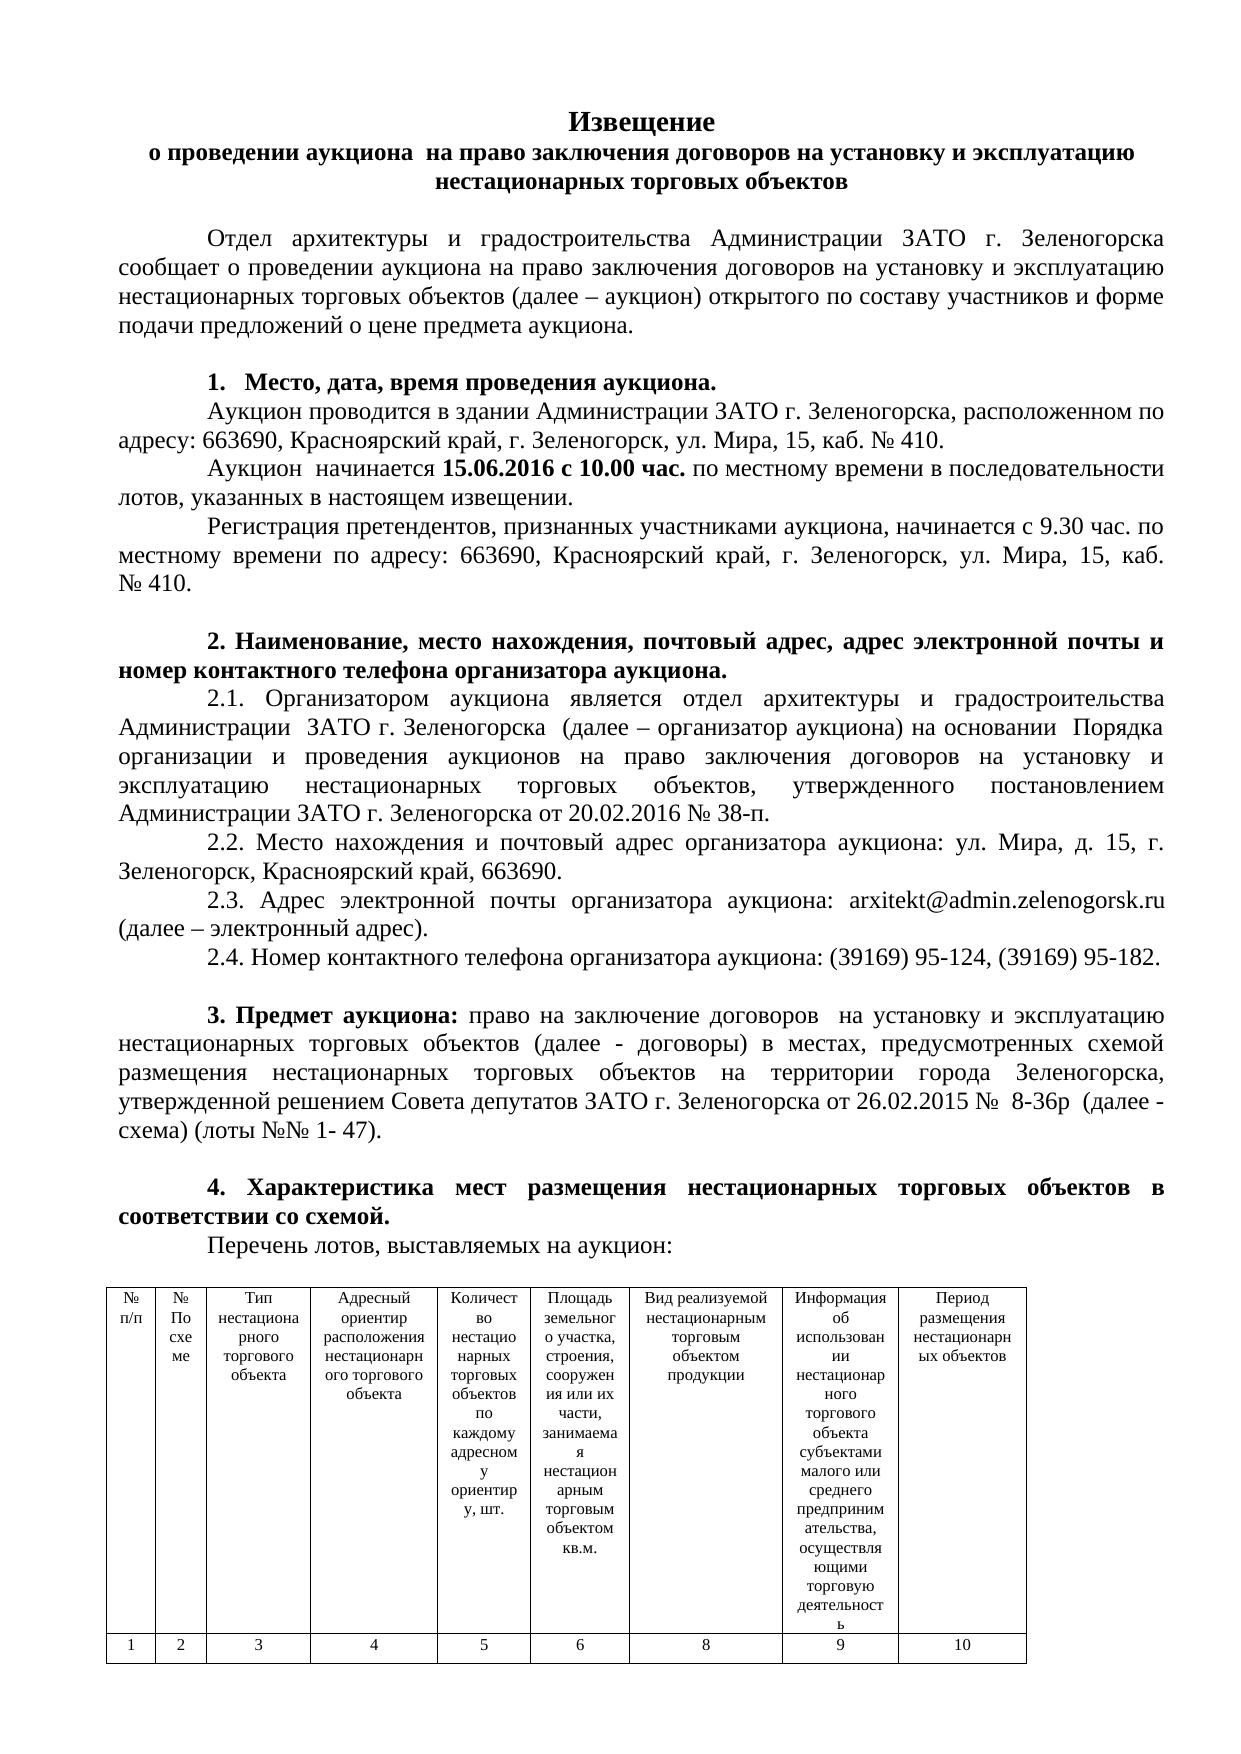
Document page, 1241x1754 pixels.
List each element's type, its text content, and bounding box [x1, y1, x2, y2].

table_cell 3 [207, 1634, 310, 1663]
text Извещение [118, 104, 1165, 137]
text Аукцион начинается 15.06.2016 с 10.00 час. по местному времени в последовательности лотов, указанных в настоящем извещении. [118, 453, 1165, 511]
text 3. Предмет аукциона: право на заключение договоров на установку и эксплуатацию нестационарных торговых объектов (далее - договоры) в местах, предусмотренных схемой размещения нестационарных торговых объектов на территории города Зеленогорска, утвержденной решением Совета депутатов ЗАТО г. Зеленогорска от 26.02.2015 № 8-36р (далее - схема) (лоты №№ 1- 47). [118, 1000, 1165, 1143]
text 2.1. Организатором аукциона является отдел архитектуры и градостроительства Администрации ЗАТО г. Зеленогорска (далее – организатор аукциона) на основании Порядка организации и проведения аукционов на право заключения договоров на установку и эксплуатацию нестационарных торговых объектов, утвержденного постановлением Администрации ЗАТО г. Зеленогорска от 20.02.2016 № 38-п. [118, 683, 1165, 827]
table_cell 8 [630, 1634, 782, 1663]
text 2.2. Место нахождения и почтовый адрес организатора аукциона: ул. Мира, д. 15, г. Зеленогорск, Красноярский край, 663690. [118, 827, 1165, 885]
text Отдел архитектуры и градостроительства Администрации ЗАТО г. Зеленогорска сообщает о проведении аукциона на право заключения договоров на установку и эксплуатацию нестационарных торговых объектов (далее – аукцион) открытого по составу участников и форме подачи предложений о цене предмета аукциона. [118, 223, 1165, 338]
text 2.3. Адрес электронной почты организатора аукциона: arxitekt@admin.zelenogorsk.ru (далее – электронный адрес). [118, 885, 1165, 942]
text Перечень лотов, выставляемых на аукцион: [118, 1230, 1165, 1258]
table_cell 4 [311, 1634, 437, 1663]
text Регистрация претендентов, признанных участниками аукциона, начинается с 9.30 час. по местному времени по адресу: 663690, Красноярский край, г. Зеленогорск, ул. Мира, 15, каб. № 410. [118, 511, 1165, 597]
table_header Тип нестационарного торгового объекта [207, 1288, 310, 1633]
text 4. Характеристика мест размещения нестационарных торговых объектов в соответствии со схемой. [118, 1172, 1165, 1230]
table_header Адресный ориентир расположения нестационарного торгового объекта [311, 1288, 437, 1633]
table_header № п/п [107, 1288, 155, 1633]
table_cell 1 [107, 1634, 155, 1663]
table_cell 2 [156, 1634, 206, 1663]
table_header Вид реализуемой нестационарным торговым объектом продукции [630, 1288, 782, 1633]
table_cell 10 [899, 1634, 1026, 1663]
table_cell 9 [783, 1634, 898, 1663]
table_header Площадь земельного участка, строения, сооружения или их части, занимаемая нестационарным торговым объектом кв.м. [531, 1288, 629, 1633]
list Место, дата, время проведения аукциона. [207, 367, 1165, 396]
table_cell 6 [531, 1634, 629, 1663]
table_header № По схеме [156, 1288, 206, 1633]
table_cell 5 [438, 1634, 530, 1663]
table_header Период размещения нестационарных объектов [899, 1288, 1026, 1633]
text 2.4. Номер контактного телефона организатора аукциона: (39169) 95-124, (39169) 95-182. [118, 942, 1165, 971]
table_header Информация об использовании нестационарного торгового объекта субъектами малого или среднего предпринимательства, осуществляющими торговую деятельность [783, 1288, 898, 1633]
text о проведении аукциона на право заключения договоров на установку и эксплуатацию нестационарных торговых объектов [118, 137, 1165, 195]
text 2. Наименование, место нахождения, почтовый адрес, адрес электронной почты и номер контактного телефона организатора аукциона. [118, 626, 1165, 683]
text Аукцион проводится в здании Администрации ЗАТО г. Зеленогорска, расположенном по адресу: 663690, Красноярский край, г. Зеленогорск, ул. Мира, 15, каб. № 410. [118, 396, 1165, 453]
table_header Количество нестационарных торговых объектов по каждому адресному ориентиру, шт. [438, 1288, 530, 1633]
